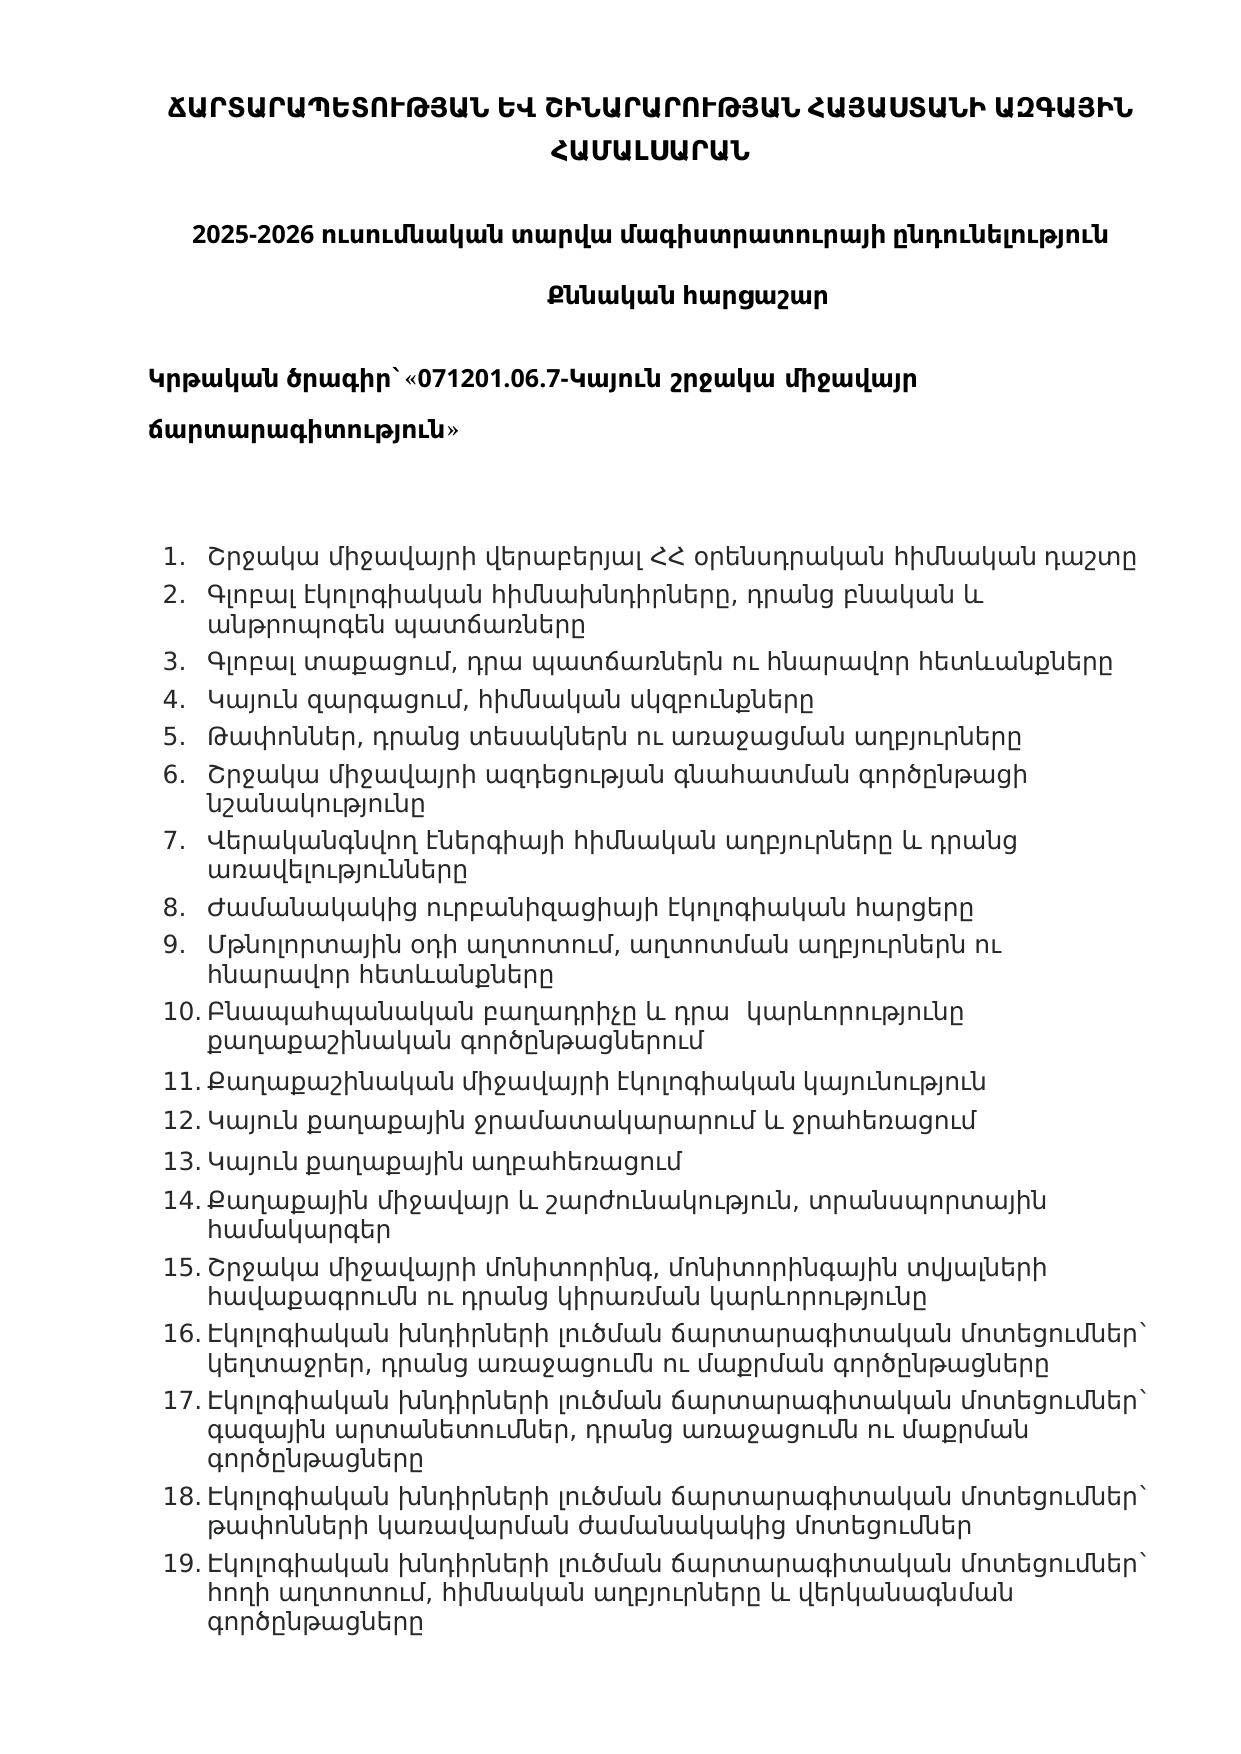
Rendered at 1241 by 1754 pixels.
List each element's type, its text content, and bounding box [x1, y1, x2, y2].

list Կայուն քաղաքային աղբահեռացում [162, 1144, 1152, 1178]
list Էկոլոգիական խնդիրների լուծման ճարտարագիտական մոտեցումներ` կեղտաջրեր, դրանց առաջացումն ու մաքրման գործընթացները [162, 1320, 1152, 1378]
list Էկոլոգիական խնդիրների լուծման ճարտարագիտական մոտեցումներ` թափոնների կառավարման ժամանակակից մոտեցումներ [162, 1482, 1152, 1541]
list Թափոններ, դրանց տեսակներն ու առաջացման աղբյուրները [162, 722, 1152, 752]
list Վերականգնվող էներգիայի հիմնական աղբյուրները և դրանց առավելությունները [162, 827, 1152, 885]
list Մթնոլորտային օդի աղտոտում, աղտոտման աղբյուրներն ու հնարավոր հետևանքները [162, 931, 1152, 989]
list Գլոբալ տաքացում, դրա պատճառներն ու հնարավոր հետևանքները [162, 647, 1152, 677]
text 2025-2026 ուսումնական տարվա մագիստրատուրայի ընդունելություն [148, 217, 1153, 251]
list Էկոլոգիական խնդիրների լուծման ճարտարագիտական մոտեցումներ` հողի աղտոտում, հիմնական աղբյուրները և վերկանագնման գործընթացները [162, 1549, 1152, 1636]
list Կայուն զարգացում, հիմնական սկզբունքները [162, 685, 1152, 714]
list Շրջակա միջավայրի մոնիտորինգ, մոնիտորինգային տվյալների հավաքագրումն ու դրանց կիրառման կարևորությունը [162, 1253, 1152, 1311]
list Գլոբալ էկոլոգիական հիմնախնդիրները, դրանց բնական և անթրոպոգեն պատճառները [162, 581, 1152, 639]
text ՃԱՐՏԱՐԱՊԵՏՈՒԹՅԱՆ ԵՎ ՇԻՆԱՐԱՐՈՒԹՅԱՆ ՀԱՅԱՍՏԱՆԻ ԱԶԳԱՅԻՆ ՀԱՄԱԼՍԱՐԱՆ [148, 89, 1153, 168]
list Էկոլոգիական խնդիրների լուծման ճարտարագիտական մոտեցումներ` գազային արտանետումներ, դրանց առաջացումն ու մաքրման գործընթացները [162, 1386, 1152, 1474]
list Կայուն քաղաքային ջրամատակարարում և ջրահեռացում [162, 1106, 1152, 1136]
list Քաղաքաշինական միջավայրի էկոլոգիական կայունություն [162, 1064, 1152, 1098]
list Բնապահպանական բաղադրիչը և դրա կարևորությունը քաղաքաշինական գործընթացներում [162, 997, 1152, 1056]
list Ժամանակակից ուրբանիզացիայի էկոլոգիական հարցերը [162, 893, 1152, 922]
list Քաղաքային միջավայր և շարժունակություն, տրանսպորտային համակարգեր [162, 1186, 1152, 1245]
text Կրթական ծրագիր`071201.06.7-Կայուն շրջակա միջավայր ճարտարագիտություն [148, 360, 1152, 445]
list Քննական հարցաշար [223, 278, 1153, 312]
list Շրջակա միջավայրի ազդեցության գնահատման գործընթացի նշանակությունը [162, 760, 1152, 818]
list Շրջակա միջավայրի վերաբերյալ ՀՀ օրենսդրական հիմնական դաշտը [162, 538, 1152, 572]
